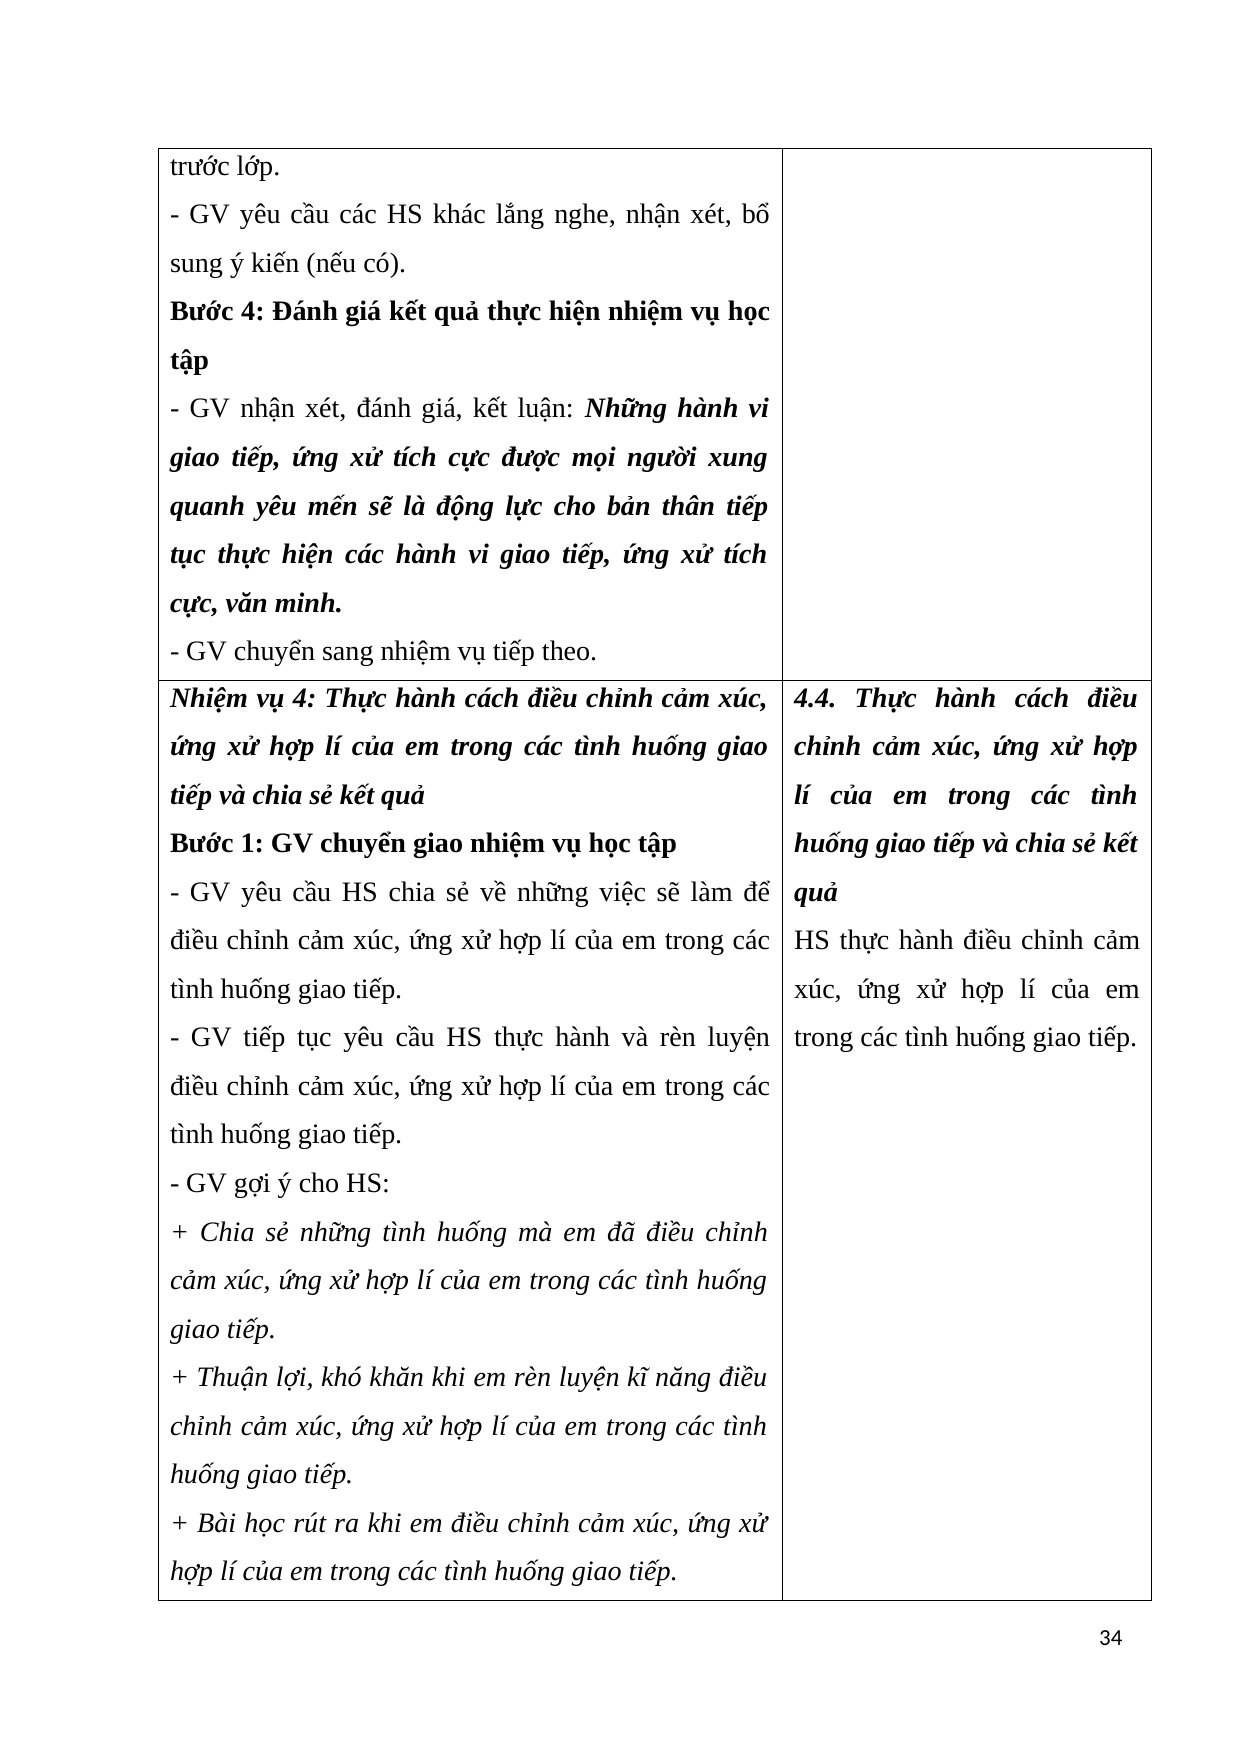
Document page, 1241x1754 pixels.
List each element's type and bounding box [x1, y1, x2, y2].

table_cell [783, 681, 1151, 1600]
table_cell [159, 681, 782, 1600]
table_cell [783, 149, 1151, 680]
table_cell [159, 149, 782, 680]
